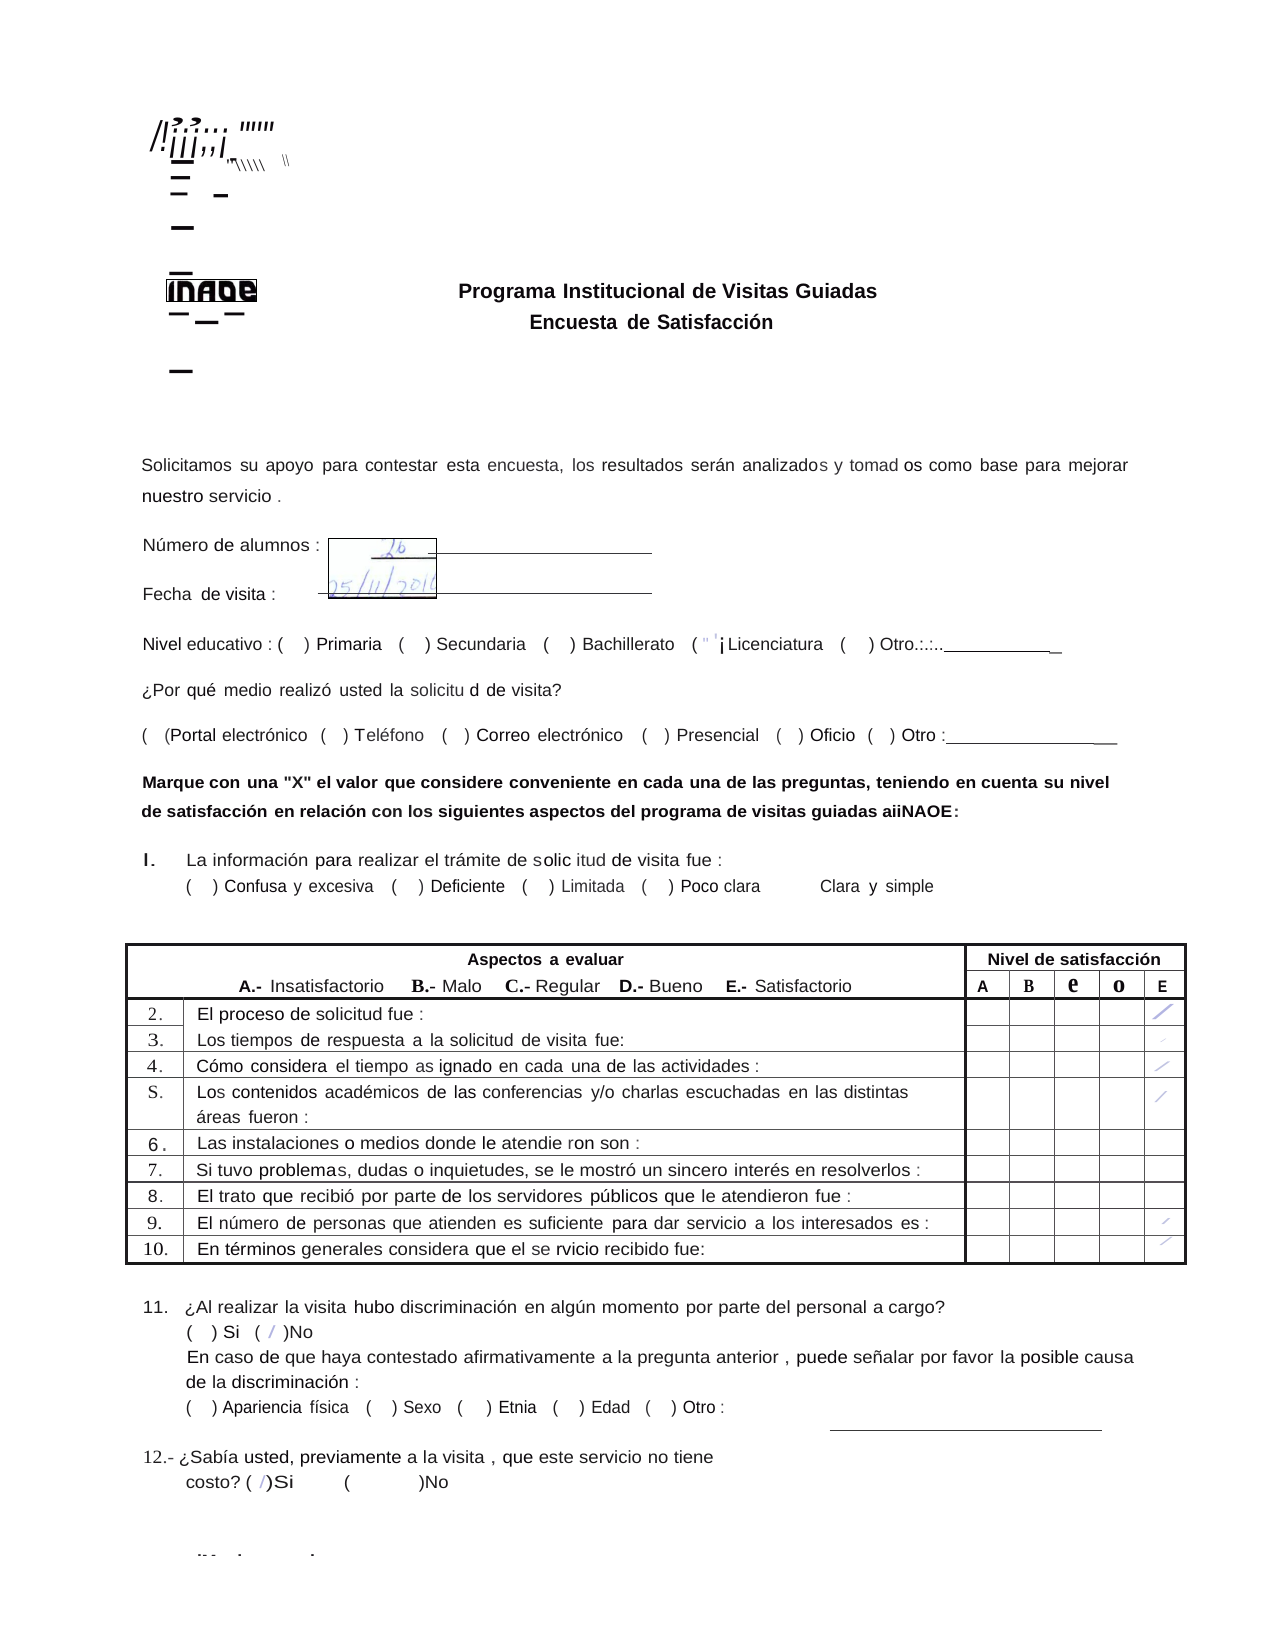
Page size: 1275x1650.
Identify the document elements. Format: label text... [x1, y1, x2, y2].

table_cell [1055, 1130, 1099, 1155]
text de la discriminación : [186, 1372, 1177, 1392]
table_cell [1055, 1156, 1099, 1181]
table_cell [967, 1183, 1009, 1208]
table_header Aspectos a evaluar A.- Insatisfactorio B.- Malo C.- Regular D.- Bueno E.- Satisfactorio [128, 946, 964, 997]
table_cell [1145, 1130, 1184, 1155]
table_cell 6. [128, 1130, 183, 1155]
table_cell [1100, 1236, 1144, 1262]
table_cell B [1010, 971, 1054, 997]
table_cell [1100, 1130, 1144, 1155]
table_cell / [1145, 1236, 1184, 1262]
table_cell [1100, 1183, 1144, 1208]
table_cell [1010, 1130, 1054, 1155]
table_cell 10. [128, 1236, 183, 1262]
text ---- [168, 157, 199, 245]
table_cell [1055, 1236, 1099, 1262]
table_cell [1055, 1209, 1099, 1234]
table_cell [1145, 1156, 1184, 1181]
table_cell Cómo considera el tiempo as ignado en cada una de las actividades : [184, 1052, 964, 1077]
table_cell [967, 1052, 1009, 1077]
table_cell [1055, 1078, 1099, 1129]
table_cell [1010, 1209, 1054, 1234]
text ( (Portal electrónico ( ) Teléfono ( ) Correo electrónico ( ) Presencial ( ) Oficio ( ) Otro : _ [142, 725, 1177, 745]
table_cell [967, 1236, 1009, 1262]
text ( ) Apariencia física ( ) Sexo ( ) Etnia ( ) Edad ( ) Otro : [186, 1396, 1177, 1417]
table_cell / [1145, 1000, 1184, 1025]
table_cell [1010, 1156, 1054, 1181]
text Programa Institucional de Visitas Guiadas Encuesta de Satisfacción [458, 279, 880, 333]
table_cell [1055, 1026, 1099, 1051]
table_cell A [967, 971, 1009, 997]
table_cell El número de personas que atienden es suficiente para dar servicio a los interesados es : [184, 1209, 964, 1234]
table_cell E [1145, 971, 1184, 997]
table_cell / [1145, 1052, 1184, 1077]
text ----- [166, 245, 259, 393]
table_cell Los contenidos académicos de las conferencias y/o charlas escuchadas en las distintas áreas fueron : [184, 1078, 964, 1129]
text Fecha de visita : [142, 584, 1177, 604]
table_cell [1145, 1183, 1184, 1208]
table_cell El trato que recibió por parte de los servidores públicos que le atendieron fue : [184, 1183, 964, 1208]
table_cell o [1100, 971, 1144, 997]
table_cell En términos generales considera que el se rvicio recibido fue: [184, 1236, 964, 1262]
table_cell [967, 1156, 1009, 1181]
text 12.- ¿Sabía usted, previamente a la visita , que este servicio no tiene costo? ( /)Si ( )No [143, 1446, 764, 1492]
table_cell [1055, 1052, 1099, 1077]
table_cell 9. [128, 1209, 183, 1234]
text ( ) Confusa y excesiva ( ) Deficiente ( ) Limitada ( ) Poco clara Clara y simple [186, 876, 1177, 896]
table_cell [1100, 1052, 1144, 1077]
table_cell [1010, 1026, 1054, 1051]
table_cell e [1055, 971, 1099, 997]
table_cell / [1145, 1078, 1184, 1129]
table_cell [1010, 1078, 1054, 1129]
text Solicitamos su apoyo para contestar esta encuesta, los resultados serán analizados y tomad os como base para mejorar [141, 454, 1177, 475]
text Número de alumnos : [142, 535, 1177, 555]
table_cell [967, 1130, 1009, 1155]
table_cell 8. [128, 1183, 183, 1208]
table_cell Si tuvo problemas, dudas o inquietudes, se le mostró un sincero interés en resolverlos : [184, 1156, 964, 1181]
table_cell 2. [128, 1000, 183, 1025]
text l. La información para realizar el trámite de solic itud de visita fue : [143, 850, 1177, 871]
table_cell 4. [128, 1052, 183, 1077]
table_cell / [1145, 1026, 1184, 1051]
table_cell [1100, 1078, 1144, 1129]
table_cell [967, 1000, 1009, 1025]
table_cell 7. [128, 1156, 183, 1181]
table_cell [967, 1209, 1009, 1234]
table_cell [967, 1026, 1009, 1051]
text "\\\\\ [225, 157, 1177, 175]
table_cell S. [128, 1078, 183, 1129]
table_cell [1055, 1183, 1099, 1208]
table_cell [1100, 1156, 1144, 1181]
table_cell [1010, 1052, 1054, 1077]
table_cell Los tiempos de respuesta a la solicitud de visita fue: [184, 1025, 964, 1051]
text nuestro servicio . [142, 485, 1177, 506]
table_cell / [1145, 1209, 1184, 1234]
table_cell [1100, 1209, 1144, 1234]
table_cell 3. [128, 1026, 183, 1051]
table_cell [1010, 1183, 1054, 1208]
table_cell [1100, 1000, 1144, 1025]
text ¿Por qué medio realizó usted la solicitu d de visita? [142, 680, 1177, 700]
table_cell El proceso de solicitud fue : [184, 1000, 964, 1025]
text /!¡¡¡;;¡-"'''' \\ [151, 128, 1177, 157]
table_cell Las instalaciones o medios donde le atendie ron son : [184, 1130, 964, 1155]
table_header Nivel de satisfacción [967, 946, 1184, 969]
text Marque con una "X" el valor que considere conveniente en cada una de las preguntas, teniendo en cuenta su nivel de satisfacción en relación con los siguientes aspectos del programa de visitas guiadas aiiNAOE: [141, 772, 1116, 821]
table_cell [967, 1078, 1009, 1129]
table_cell [1055, 1000, 1099, 1025]
picture [329, 555, 436, 584]
text 11. ¿Al realizar la visita hubo discriminación en algún momento por parte del personal a cargo? ( ) Si ( / )No [143, 1297, 948, 1342]
table_cell [1010, 1236, 1054, 1262]
table_cell [1100, 1026, 1144, 1051]
text Nivel educativo : ( ) Primaria ( ) Secundaria ( ) Bachillerato ( " '¡Licenciatura ( ) Otro.:.:.. _ [142, 627, 1177, 655]
text ,, [169, 94, 1177, 128]
text En caso de que haya contestado afirmativamente a la pregunta anterior , puede señalar por favor la posible causa [187, 1347, 1177, 1368]
table_cell [1010, 1000, 1054, 1025]
